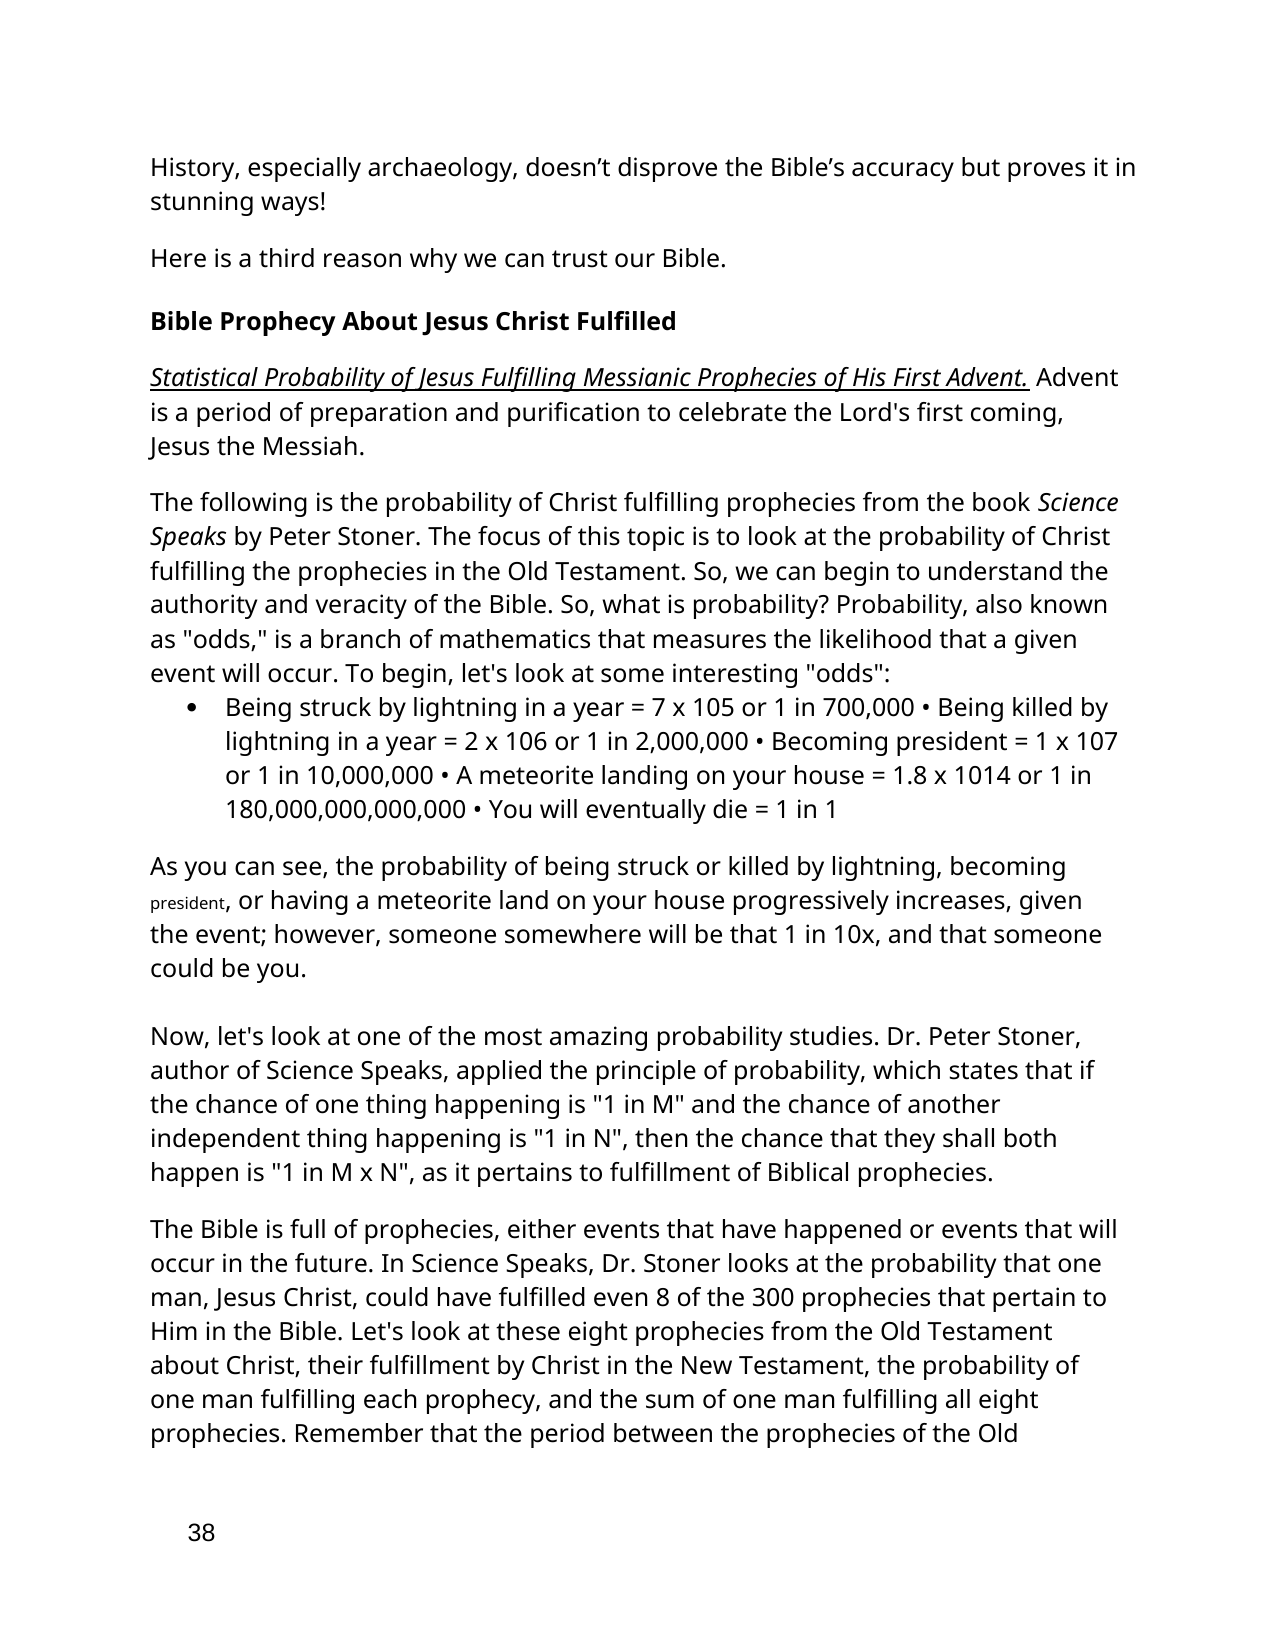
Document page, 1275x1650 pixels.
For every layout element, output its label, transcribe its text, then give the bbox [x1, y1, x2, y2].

list Being struck by lightning in a year = 7 x 105 or 1 in 700,000 • Being killed by lightning in a year = 2 x 106 or 1 in 2,000,000 • Becoming president = 1 x 107 or 1 in 10,000,000 • A meteorite landing on your house = 1.8 x 1014 or 1 in 180,000,000,000,000 • You will eventually die = 1 in 1 [187, 689, 1125, 826]
text History, especially archaeology, doesn’t disprove the Bible’s accuracy but proves it in stunning ways! [150, 150, 1144, 218]
text Here is a third reason why we can trust our Bible. [150, 241, 1125, 275]
text Statistical Probability of Jesus Fulfilling Messianic Prophecies of His First Advent. Advent is a period of preparation and purification to celebrate the Lord's first coming, Jesus the Messiah. [150, 360, 1125, 462]
text Bible Prophecy About Jesus Christ Fulfilled [150, 303, 1125, 337]
text As you can see, the probability of being struck or killed by lightning, becoming president, or having a meteorite land on your house progressively increases, given the event; however, someone somewhere will be that 1 in 10x, and that someone could be you. [150, 848, 1125, 984]
text The following is the probability of Christ fulfilling prophecies from the book Science Speaks by Peter Stoner. The focus of this topic is to look at the probability of Christ fulfilling the prophecies in the Old Testament. So, we can begin to understand the authority and veracity of the Bible. So, what is probability? Probability, also known as "odds," is a branch of mathematics that measures the likelihood that a given event will occur. To begin, let's look at some interesting "odds": [150, 485, 1125, 689]
text Now, let's look at one of the most amazing probability studies. Dr. Peter Stoner, author of Science Speaks, applied the principle of probability, which states that if the chance of one thing happening is "1 in M" and the chance of another independent thing happening is "1 in N", then the chance that they shall both happen is "1 in M x N", as it pertains to fulfillment of Biblical prophecies. [150, 1019, 1125, 1189]
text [150, 1212, 1125, 1450]
